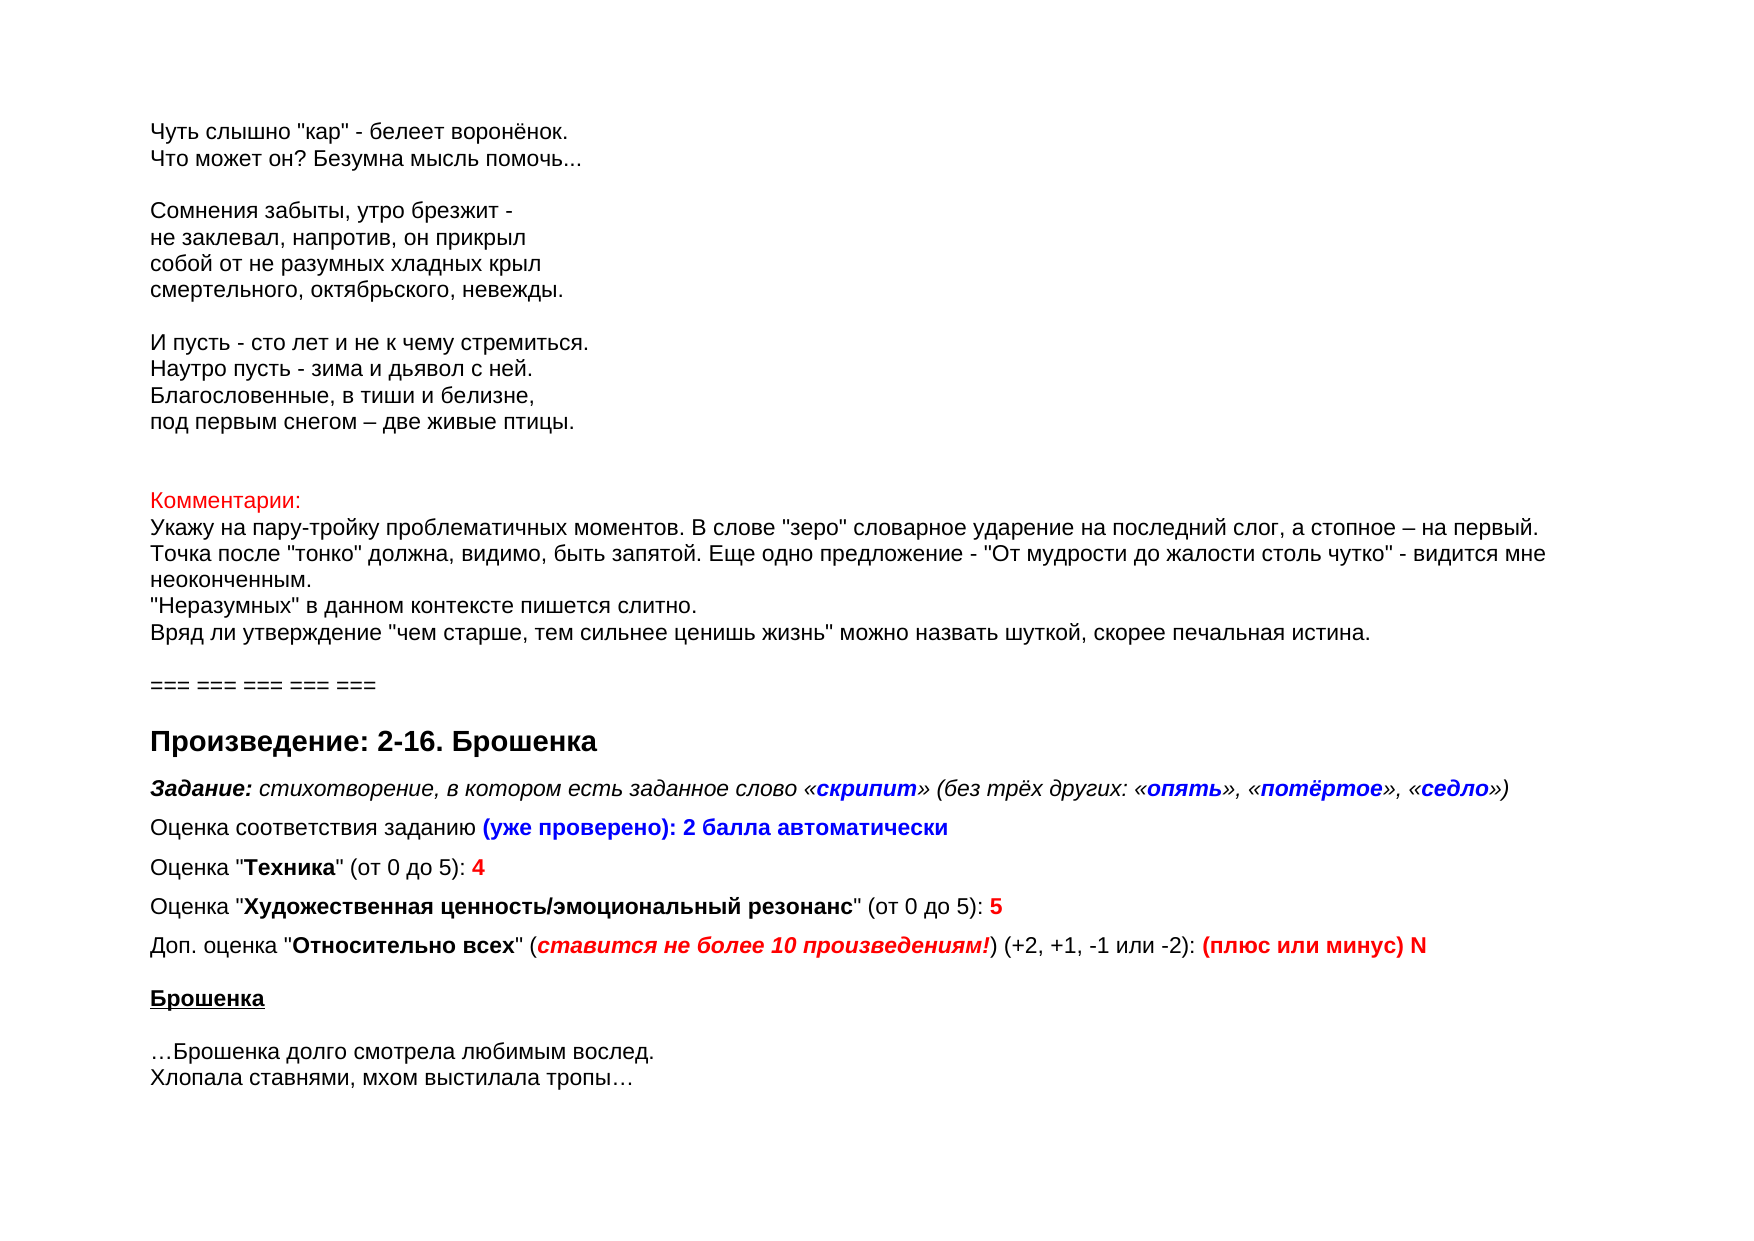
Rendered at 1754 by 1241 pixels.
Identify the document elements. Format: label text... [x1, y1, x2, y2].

text Оценка соответствия заданию (уже проверено): 2 балла автоматически [150, 814, 1604, 840]
text смертельного, октябрьского, невежды. [150, 276, 1604, 303]
text Доп. оценка "Относительно всех" (ставится не более 10 произведениям!) (+2, +1, -1 или -2): (плюс или минус) N [150, 932, 1604, 959]
text Оценка "Художественная ценность/эмоциональный резонанс" (от 0 до 5): 5 [150, 893, 1604, 919]
text …Брошенка долго смотрела любимым вослед. [150, 1038, 1604, 1064]
text Укажу на пару-тройку проблематичных моментов. В слове "зеро" словарное ударение на последний слог, а стопное – на первый. Точка после "тонко" должна, видимо, быть запятой. Еще одно предложение - "От мудрости до жалости столь чутко" - видится мне неоконченным. [150, 513, 1604, 592]
text собой от не разумных хладных крыл [150, 250, 1604, 276]
text Произведение: 2-16. Брошенка [150, 724, 1604, 758]
text "Неразумных" в данном контексте пишется слитно. [150, 592, 1604, 619]
text под первым снегом – две живые птицы. [150, 408, 1604, 434]
text Брошенка [150, 985, 1604, 1012]
text Чуть слышно "кар" - белеет воронёнок. [150, 118, 1604, 144]
text === === === === === [150, 672, 1604, 698]
text И пусть - сто лет и не к чему стремиться. [150, 329, 1604, 355]
text Сомнения забыты, утро брезжит - [150, 197, 1604, 223]
text Комментарии: [150, 487, 1604, 513]
text Хлопала ставнями, мхом выстилала тропы… [150, 1064, 1604, 1091]
text Вряд ли утверждение "чем старше, тем сильнее ценишь жизнь" можно назвать шуткой, скорее печальная истина. [150, 619, 1604, 645]
text Задание: стихотворение, в котором есть заданное слово «скрипит» (без трёх других: «опять», «потёртое», «седло») [150, 774, 1604, 801]
text Что может он? Безумна мысль помочь... [150, 144, 1604, 171]
text Оценка "Техника" (от 0 до 5): 4 [150, 853, 1604, 880]
text Благословенные, в тиши и белизне, [150, 382, 1604, 408]
text Наутро пусть - зима и дьявол с ней. [150, 355, 1604, 382]
text не заклевал, напротив, он прикрыл [150, 223, 1604, 250]
